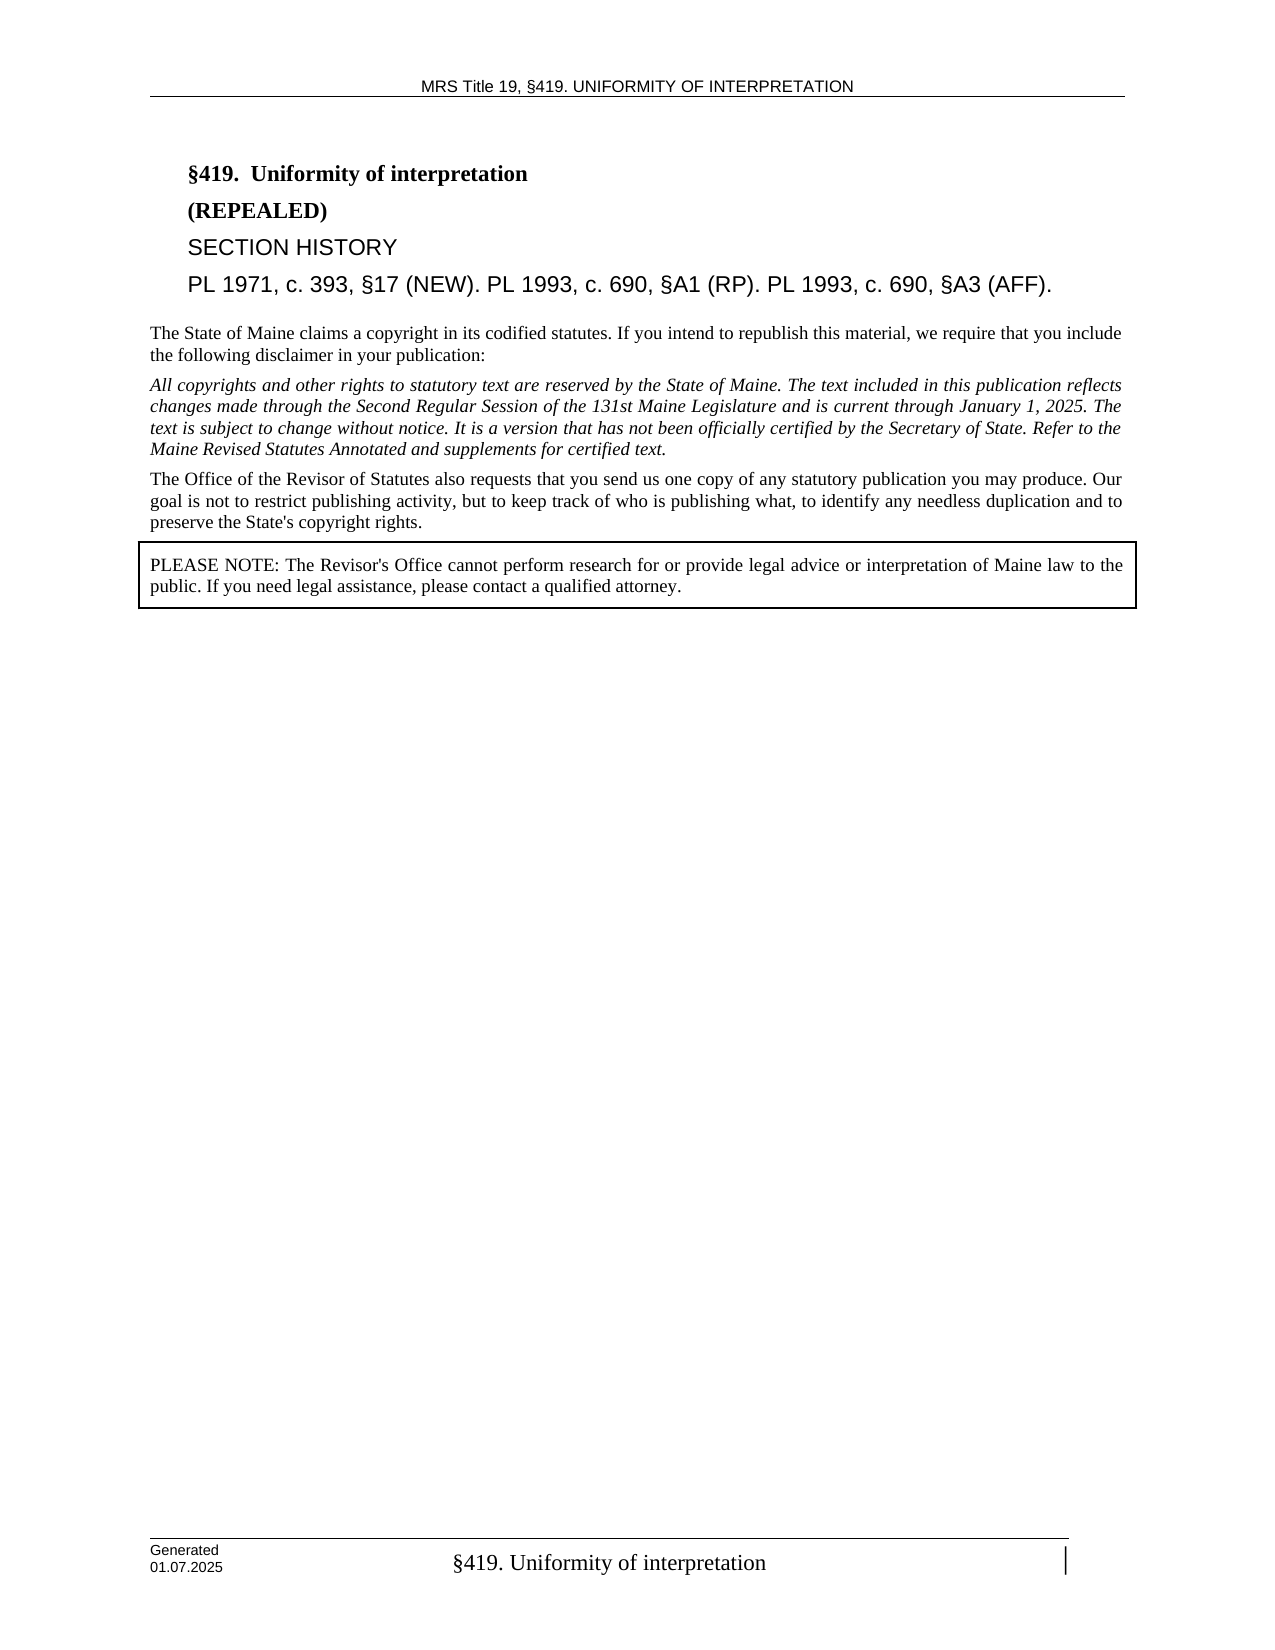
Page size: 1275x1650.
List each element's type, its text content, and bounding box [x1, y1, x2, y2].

text PLEASE NOTE: The Revisor's Office cannot perform research for or provide legal advice or interpretation of Maine law to the public. If you need legal assistance, please contact a qualified attorney. [140, 543, 1135, 607]
text §419. Uniformity of interpretation [187, 160, 1125, 187]
text PL 1971, c. 393, §17 (NEW). PL 1993, c. 690, §A1 (RP). PL 1993, c. 690, §A3 (AFF). [187, 271, 1125, 297]
text (REPEALED) [187, 197, 1125, 223]
text The State of Maine claims a copyright in its codified statutes. If you intend to republish this material, we require that you include the following disclaimer in your publication: [150, 322, 1125, 365]
text SECTION HISTORY [187, 234, 1125, 260]
text The Office of the Revisor of Statutes also requests that you send us one copy of any statutory publication you may produce. Our goal is not to restrict publishing activity, but to keep track of who is publishing what, to identify any needless duplication and to preserve the State's copyright rights. [150, 468, 1125, 533]
text All copyrights and other rights to statutory text are reserved by the State of Maine. The text included in this publication reflects changes made through the Second Regular Session of the 131st Maine Legislature and is current through January 1, 2025 . The text is subject to change without notice. It is a version that has not been officially certified by the Secretary of State. Refer to the Maine Revised Statutes Annotated and supplements for certified text. [150, 373, 1125, 460]
